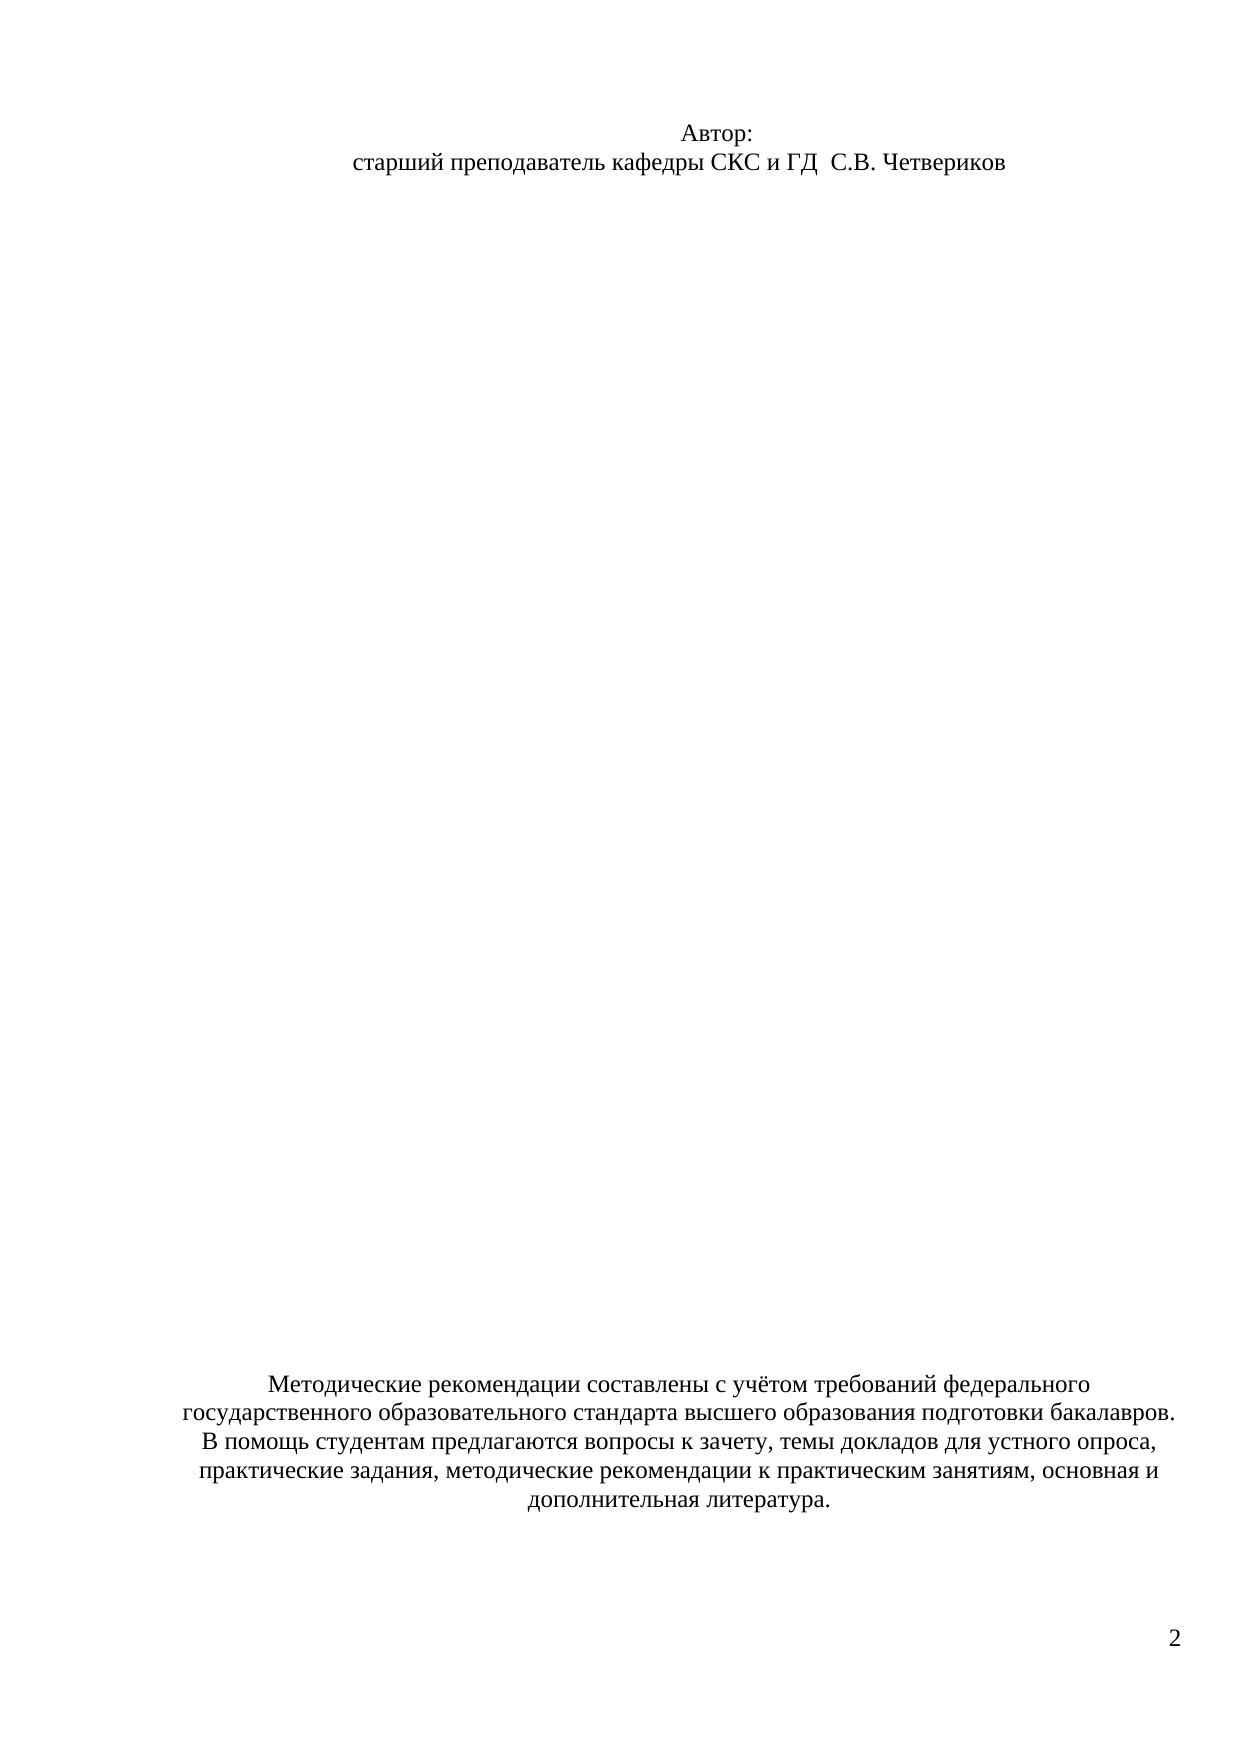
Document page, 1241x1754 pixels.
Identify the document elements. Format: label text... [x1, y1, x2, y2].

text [177, 1369, 1181, 1512]
text Автор: [177, 118, 1181, 147]
text старший преподаватель кафедры СКС и ГД С.В. Четвериков [177, 147, 1181, 176]
